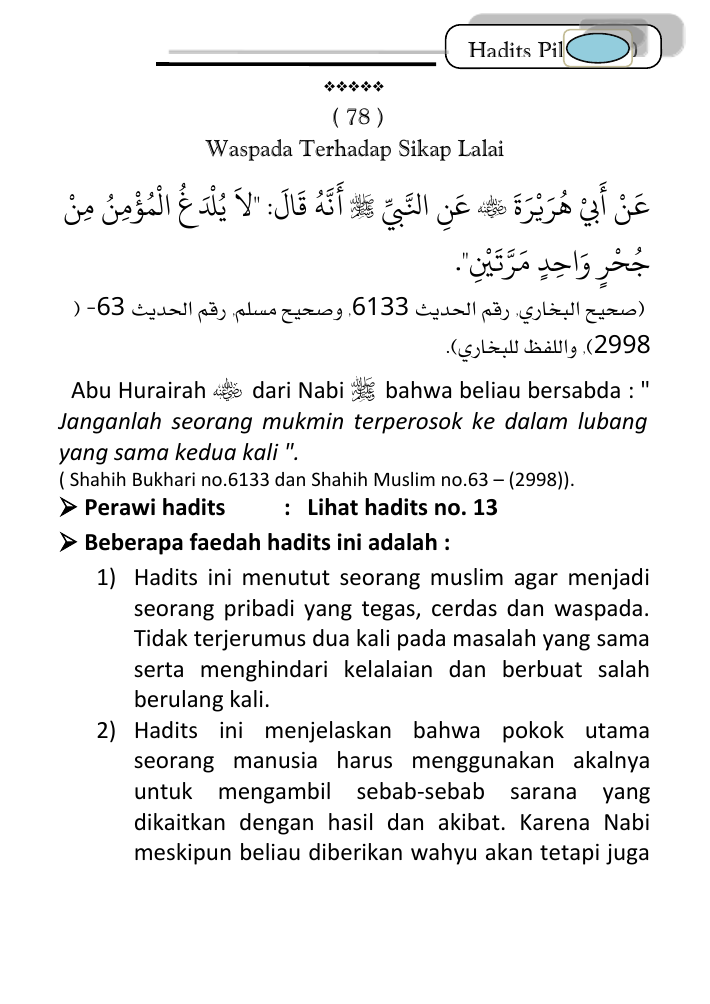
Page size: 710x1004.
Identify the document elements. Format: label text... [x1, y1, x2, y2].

list Hadits ini menutut seorang muslim agar menjadi seorang pribadi yang tegas, cerdas dan waspada. Tidak terjerumus dua kali pada masalah yang sama serta menghindari kelalaian dan berbuat salah berulang kali. [96, 562, 651, 714]
text Abu Hurairah dari Nabi bahwa beliau bersabda : " Janganlah seorang mukmin terperosok ke dalam lubang yang sama kedua kali ". [58, 368, 651, 466]
subtitle ( 78 ) [58, 103, 651, 130]
subtitle عَنْ أَبيْ هُرَيْرَةَ عَنِ النَّبيِّ أَنَّهُ قَالَ: "لاَ يُلْدَغُ الْمُؤْمِنُ مِنْ جُحْرٍ وَاحِدٍ مَرَّتَيْنِ". [58, 178, 651, 291]
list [96, 714, 651, 867]
list ***** [58, 70, 649, 103]
text Beberapa faedah hadits ini adalah : [58, 527, 651, 557]
subtitle (صحيح البخاري, رقم الحديث 6133, وصحيح مسلم, رقم الحديث 63- (2998), واللفظ للبخاري). [58, 291, 651, 368]
text Perawi hadits : Lihat hadits no. 13 [58, 492, 651, 522]
subtitle Waspada Terhadap Sikap Lalai [58, 134, 651, 162]
text ( Shahih Bukhari no.6133 dan Shahih Muslim no.63 – (2998)). [58, 466, 651, 492]
